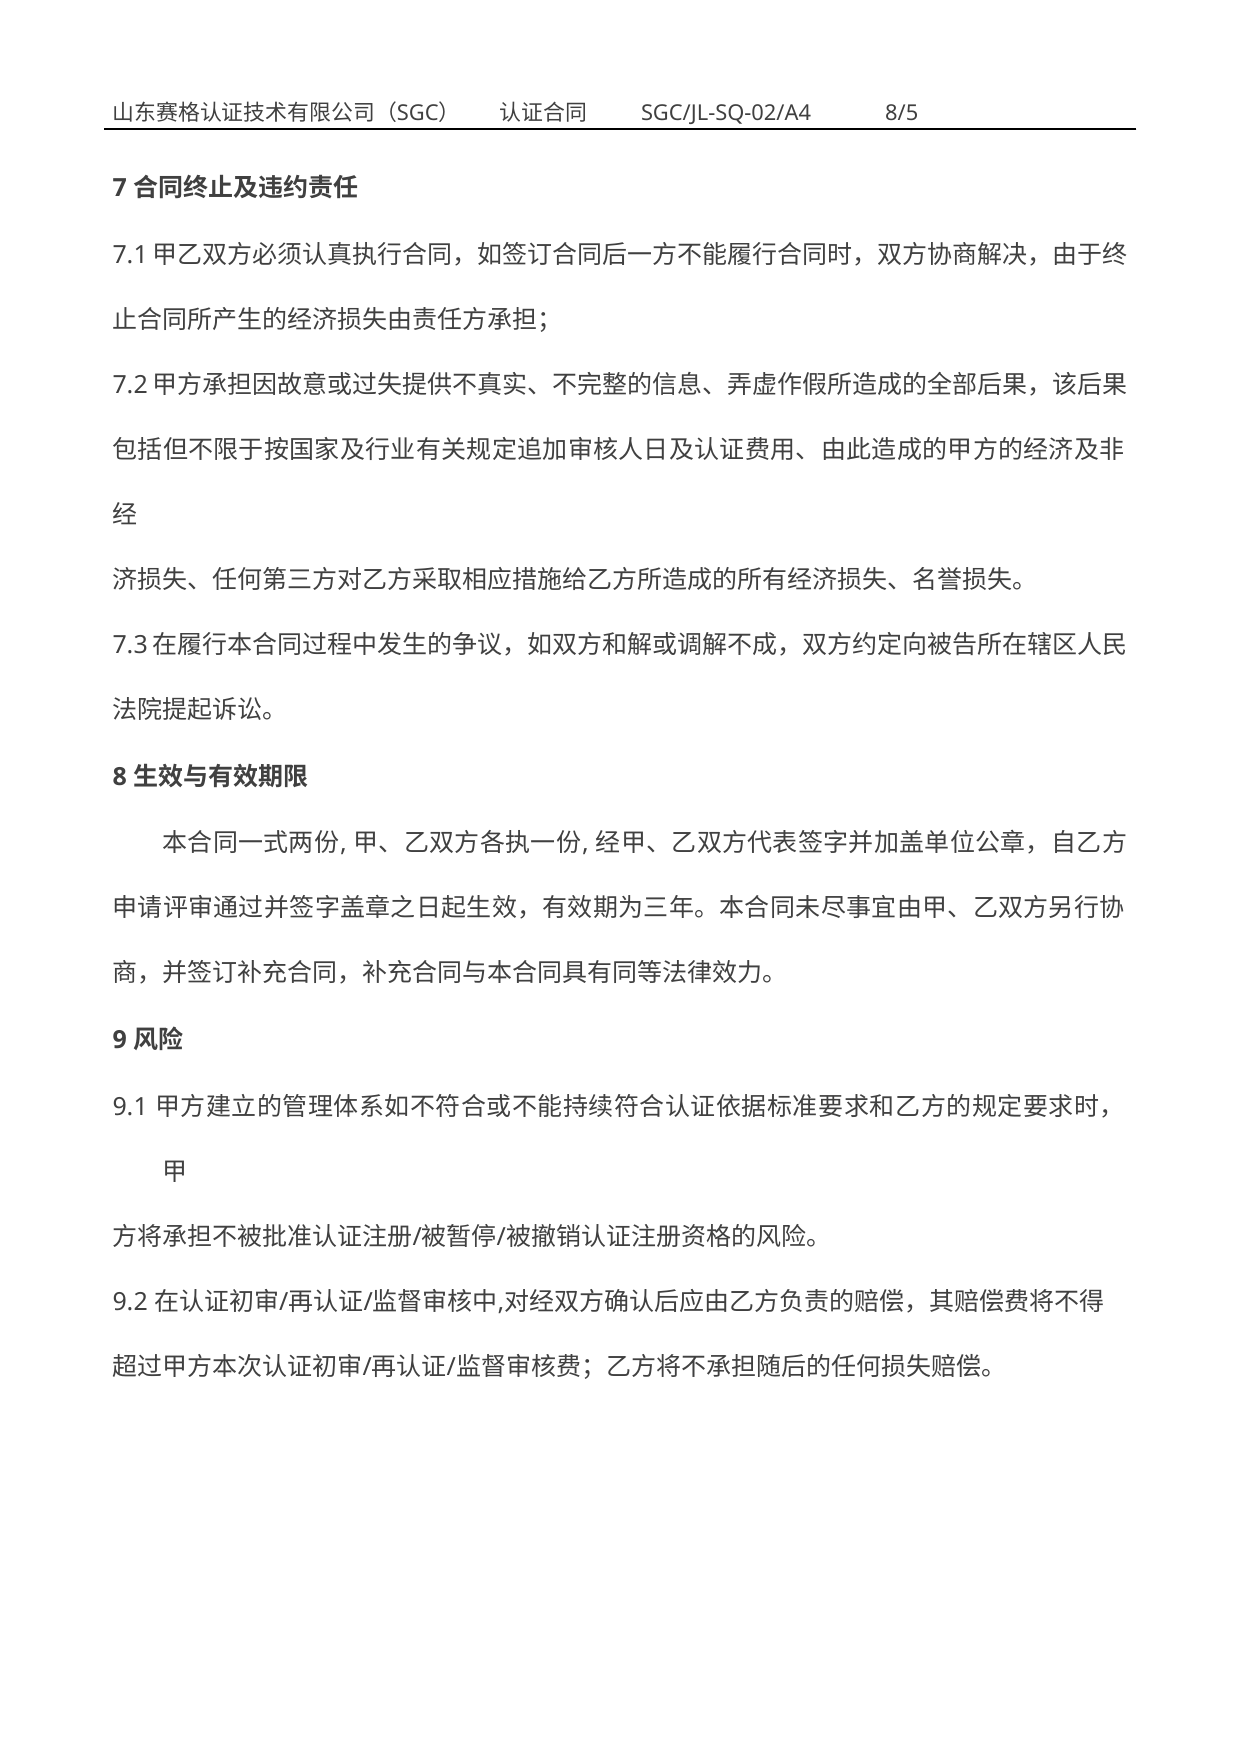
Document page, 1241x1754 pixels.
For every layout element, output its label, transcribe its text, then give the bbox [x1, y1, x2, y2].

text 济损失、任何第三方对乙方采取相应措施给乙方所造成的所有经济损失、名誉损失。 [112, 545, 1128, 610]
text 方将承担不被批准认证注册/被暂停/被撤销认证注册资格的风险。 [112, 1202, 1128, 1267]
text 9.1 甲方建立的管理体系如不符合或不能持续符合认证依据标准要求和乙方的规定要求时，甲 [112, 1072, 1128, 1202]
text 7.2甲方承担因故意或过失提供不真实、不完整的信息、弄虚作假所造成的全部后果，该后果 [112, 350, 1128, 415]
text 8 生效与有效期限 [112, 756, 1128, 792]
text 7 合同终止及违约责任 [112, 167, 1128, 203]
text 包括但不限于按国家及行业有关规定追加审核人日及认证费用、由此造成的甲方的经济及非经 [112, 415, 1128, 545]
text 7.1甲乙双方必须认真执行合同，如签订合同后一方不能履行合同时，双方协商解决，由于终 [112, 220, 1128, 285]
text 法院提起诉讼。 [112, 675, 1128, 740]
text 止合同所产生的经济损失由责任方承担； [112, 285, 1128, 350]
text 9 风险 [112, 1020, 1128, 1056]
text 超过甲方本次认证初审/再认证/监督审核费；乙方将不承担随后的任何损失赔偿。 [112, 1332, 1128, 1397]
text 本合同一式两份, 甲、乙双方各执一份, 经甲、乙双方代表签字并加盖单位公章，自乙方申请评审通过并签字盖章之日起生效，有效期为三年。本合同未尽事宜由甲、乙双方另行协商，并签订补充合同，补充合同与本合同具有同等法律效力。 [112, 808, 1128, 1003]
text 9.2 在认证初审/再认证/监督审核中,对经双方确认后应由乙方负责的赔偿，其赔偿费将不得 [112, 1267, 1128, 1332]
text 7.3在履行本合同过程中发生的争议，如双方和解或调解不成，双方约定向被告所在辖区人民 [112, 610, 1128, 675]
